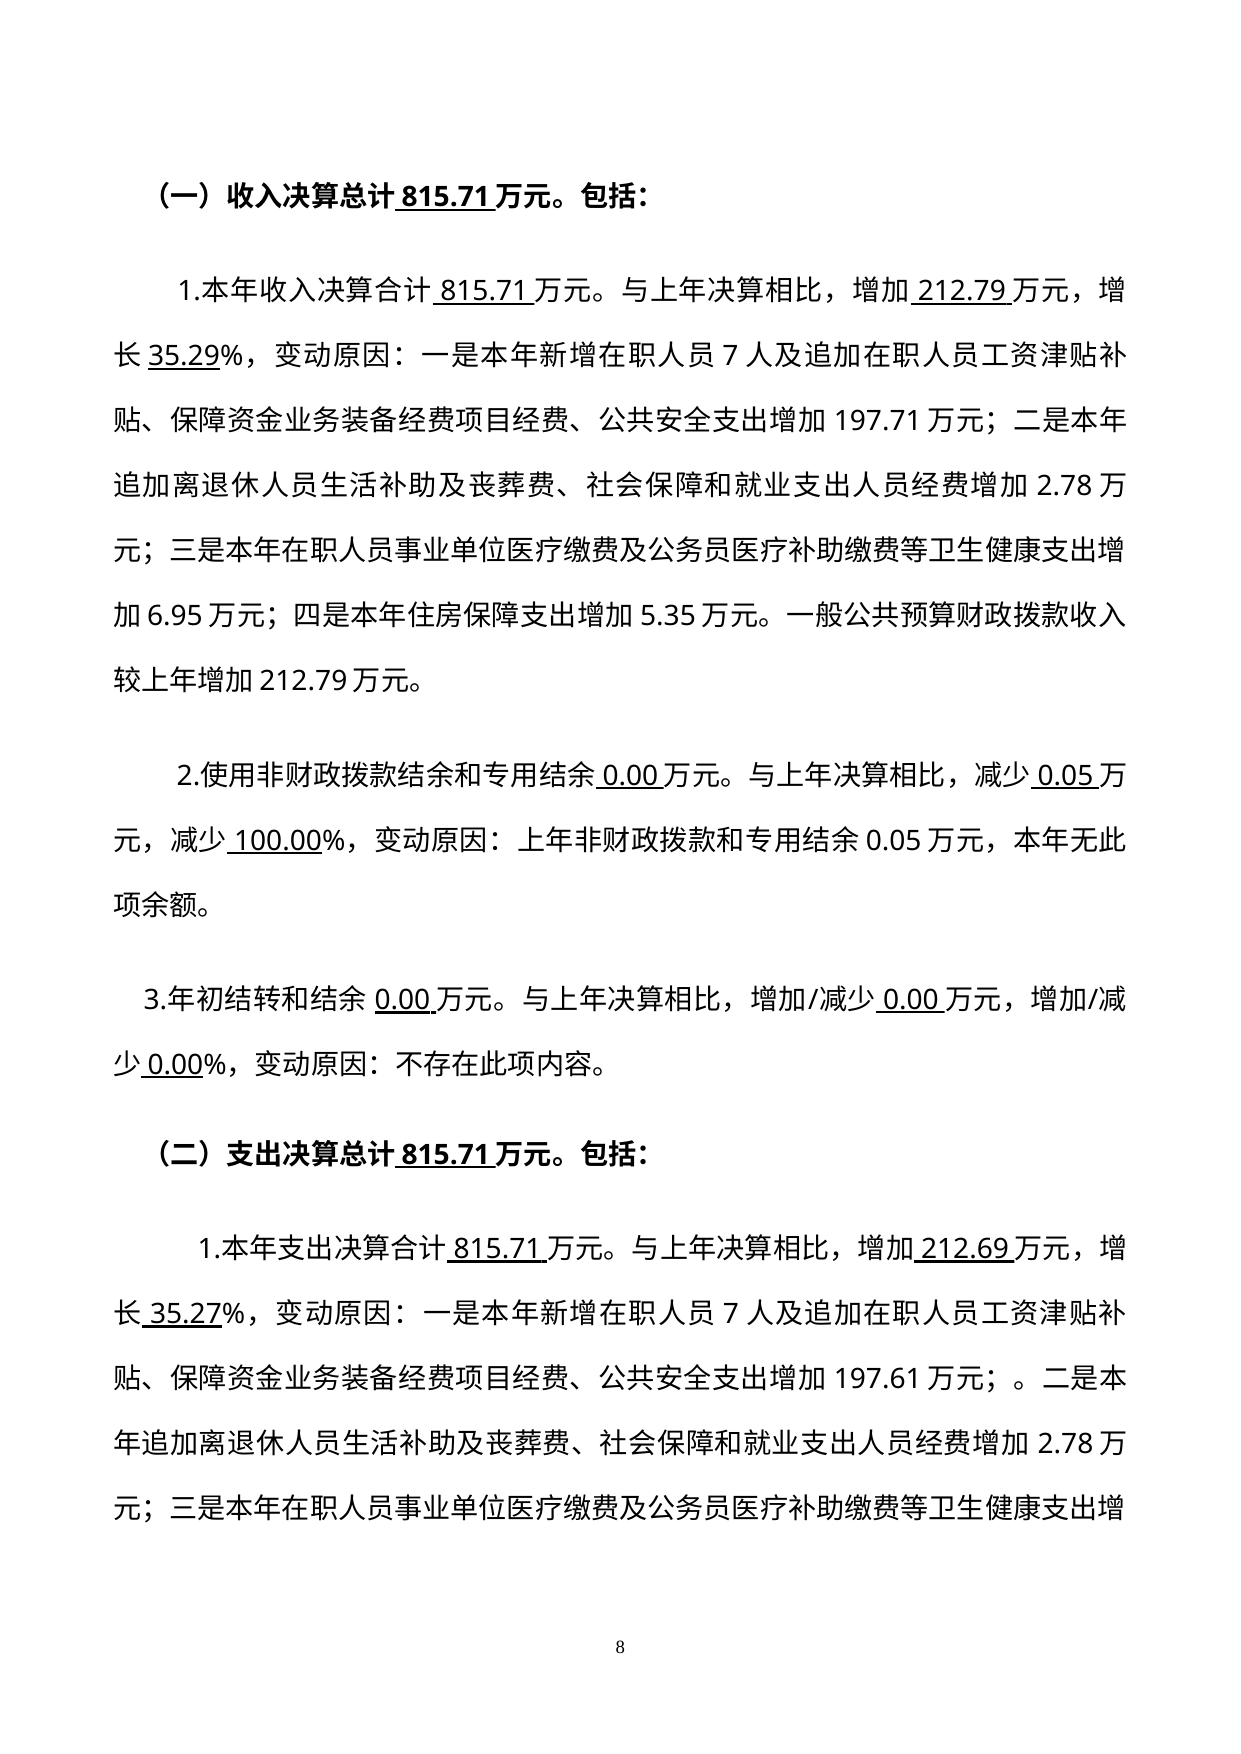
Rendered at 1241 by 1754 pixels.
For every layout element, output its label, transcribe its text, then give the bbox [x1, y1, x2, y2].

text （一）收入决算总计 815.71万元。包括： [113, 162, 1127, 227]
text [113, 1214, 1127, 1539]
text 1.本年收入决算合计 815.71万元。与上年决算相比，增加 212.79万元，增长35.29%，变动原因：一是本年新增在职人员7人及追加在职人员工资津贴补贴、保障资金业务装备经费项目经费、公共安全支出增加197.71万元；二是本年追加离退休人员生活补助及丧葬费、社会保障和就业支出人员经费增加2.78万元；三是本年在职人员事业单位医疗缴费及公务员医疗补助缴费等卫生健康支出增加6.95万元；四是本年住房保障支出增加5.35万元。一般公共预算财政拨款收入较上年增加212.79万元。 [113, 256, 1127, 711]
text （二）支出决算总计 815.71万元。包括： [113, 1119, 1127, 1184]
text 3.年初结转和结余 0.00万元。与上年决算相比，增加/减少 0.00万元，增加/减少 0.00%，变动原因：不存在此项内容。 [113, 964, 1127, 1094]
text 2.使用非财政拨款结余和专用结余 0.00万元。与上年决算相比，减少 0.05万元，减少 100.00%，变动原因：上年非财政拨款和专用结余0.05万元，本年无此项余额。 [113, 740, 1127, 935]
